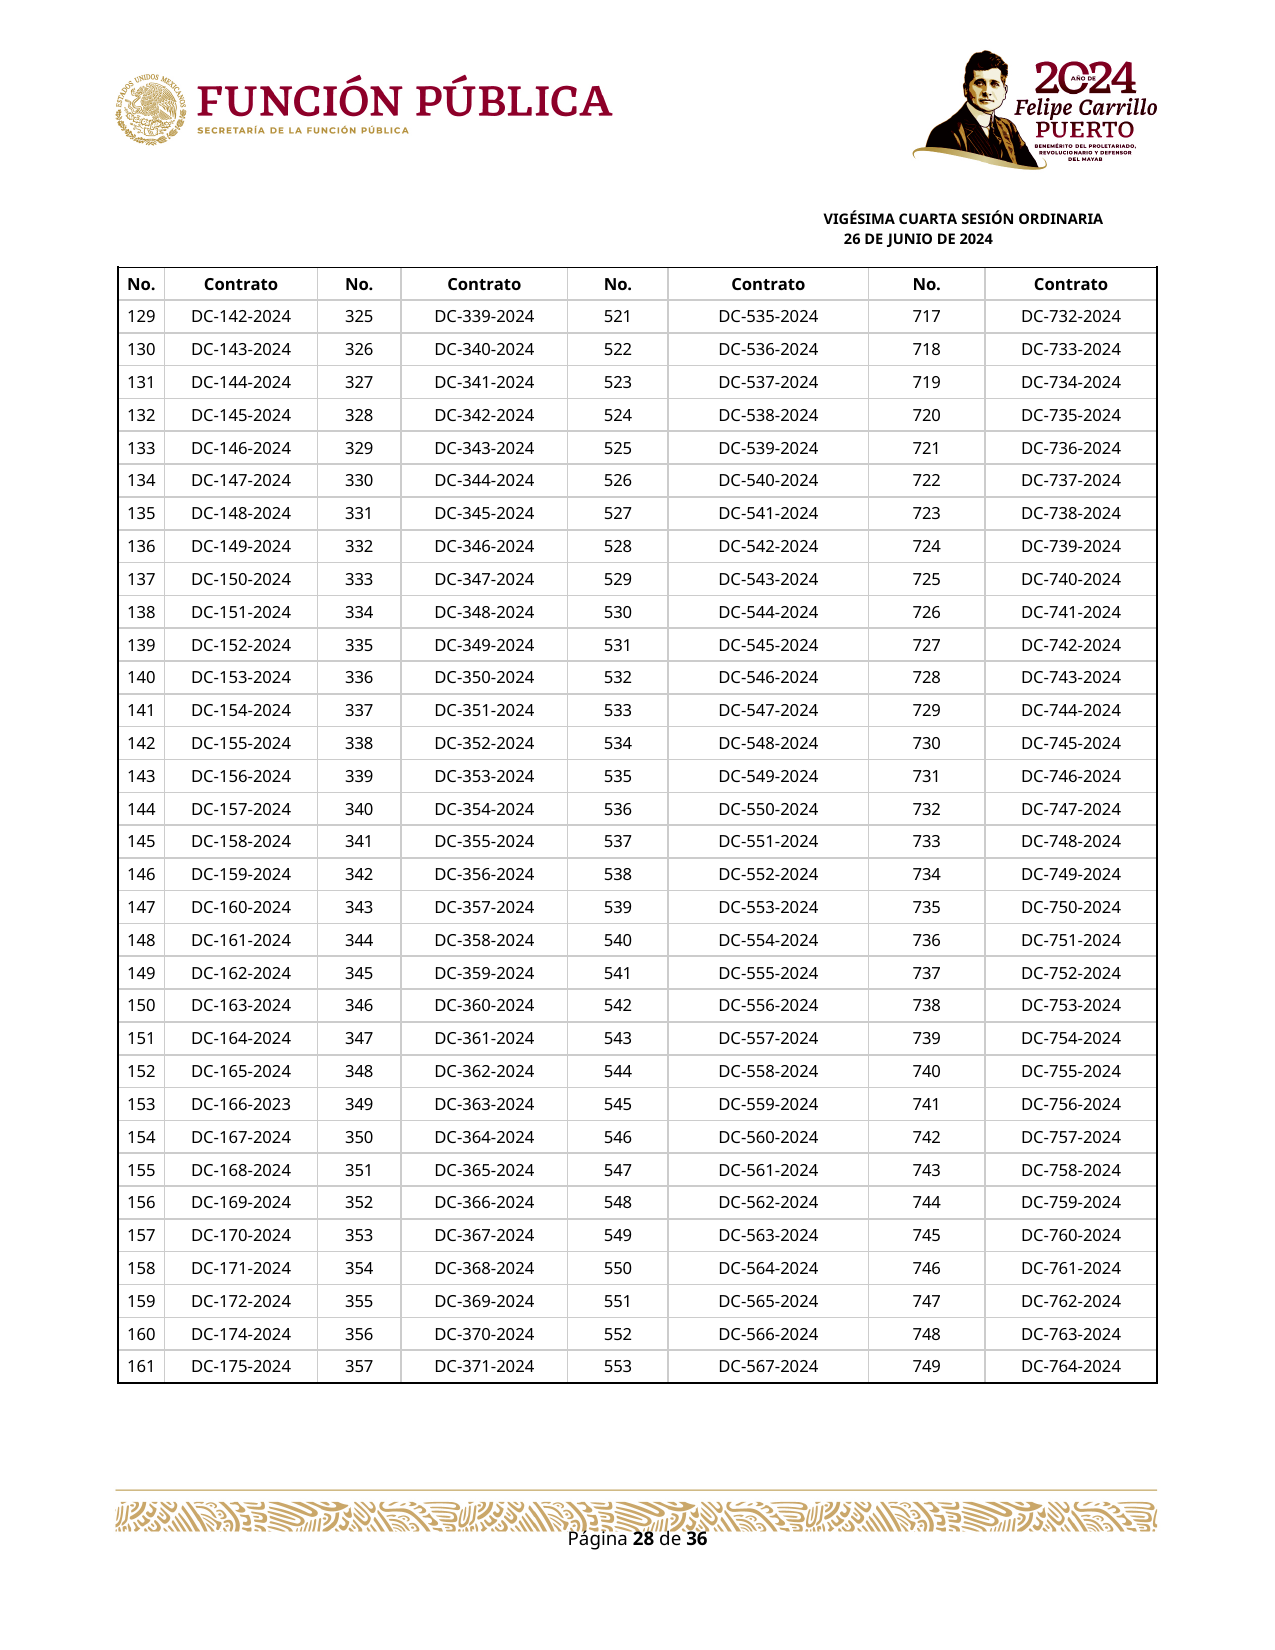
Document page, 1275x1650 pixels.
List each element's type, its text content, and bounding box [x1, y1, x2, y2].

table_cell DC-738-2024 [986, 498, 1156, 529]
table_cell 138 [119, 596, 164, 627]
table_cell 350 [318, 1121, 400, 1152]
table_cell DC-342-2024 [402, 399, 567, 430]
table_cell 534 [568, 727, 667, 758]
table_cell DC-354-2024 [402, 793, 567, 824]
table_cell 151 [119, 1023, 164, 1054]
table_cell DC-145-2024 [165, 399, 317, 430]
table_cell 143 [119, 760, 164, 791]
table_cell DC-161-2024 [165, 924, 317, 955]
table_cell DC-739-2024 [986, 531, 1156, 562]
table_cell DC-756-2024 [986, 1088, 1156, 1119]
table_cell 150 [119, 990, 164, 1021]
table_cell DC-143-2024 [165, 334, 317, 365]
table_cell DC-558-2024 [669, 1056, 868, 1087]
table_cell 145 [119, 826, 164, 857]
table_cell DC-346-2024 [402, 531, 567, 562]
table_cell DC-345-2024 [402, 498, 567, 529]
table_cell DC-349-2024 [402, 629, 567, 660]
table_cell 160 [119, 1318, 164, 1349]
table_cell DC-155-2024 [165, 727, 317, 758]
table_cell 721 [869, 432, 984, 463]
table_cell DC-142-2024 [165, 301, 317, 332]
table_cell 729 [869, 695, 984, 726]
table_cell DC-540-2024 [669, 465, 868, 496]
table_cell DC-149-2024 [165, 531, 317, 562]
table_cell 545 [568, 1088, 667, 1119]
table_cell 156 [119, 1187, 164, 1218]
table_cell DC-361-2024 [402, 1023, 567, 1054]
table_cell DC-760-2024 [986, 1220, 1156, 1251]
table_cell 543 [568, 1023, 667, 1054]
table_cell DC-761-2024 [986, 1252, 1156, 1283]
table_cell DC-759-2024 [986, 1187, 1156, 1218]
table_cell 553 [568, 1351, 667, 1382]
table_cell 152 [119, 1056, 164, 1087]
table_cell DC-175-2024 [165, 1351, 317, 1382]
table_cell DC-539-2024 [669, 432, 868, 463]
table_cell 335 [318, 629, 400, 660]
table_cell DC-160-2024 [165, 891, 317, 923]
table_cell 549 [568, 1220, 667, 1251]
table_cell 327 [318, 366, 400, 398]
table_cell DC-357-2024 [402, 891, 567, 923]
table_cell 158 [119, 1252, 164, 1283]
table_cell 528 [568, 531, 667, 562]
table_cell DC-144-2024 [165, 366, 317, 398]
table_cell DC-340-2024 [402, 334, 567, 365]
table_cell DC-550-2024 [669, 793, 868, 824]
table_cell 538 [568, 859, 667, 890]
table_cell 521 [568, 301, 667, 332]
table_cell 140 [119, 662, 164, 693]
table_cell 325 [318, 301, 400, 332]
table_cell DC-548-2024 [669, 727, 868, 758]
table_cell DC-542-2024 [669, 531, 868, 562]
table_cell 537 [568, 826, 667, 857]
table_cell 133 [119, 432, 164, 463]
table_cell 735 [869, 891, 984, 923]
table_cell DC-758-2024 [986, 1154, 1156, 1185]
table_cell DC-755-2024 [986, 1056, 1156, 1087]
table_cell DC-551-2024 [669, 826, 868, 857]
table_cell 741 [869, 1088, 984, 1119]
table_cell DC-537-2024 [669, 366, 868, 398]
table_header No. [568, 268, 667, 299]
table_cell DC-152-2024 [165, 629, 317, 660]
table_cell DC-764-2024 [986, 1351, 1156, 1382]
table_cell 733 [869, 826, 984, 857]
table_cell 531 [568, 629, 667, 660]
table_cell 546 [568, 1121, 667, 1152]
table_cell 346 [318, 990, 400, 1021]
table_cell DC-347-2024 [402, 563, 567, 594]
table_cell DC-362-2024 [402, 1056, 567, 1087]
table_cell 540 [568, 924, 667, 955]
table_cell 333 [318, 563, 400, 594]
table_cell DC-341-2024 [402, 366, 567, 398]
table_header Contrato [669, 268, 868, 299]
table_cell DC-752-2024 [986, 957, 1156, 988]
table_cell 348 [318, 1056, 400, 1087]
table_cell DC-544-2024 [669, 596, 868, 627]
table_cell DC-343-2024 [402, 432, 567, 463]
table_cell DC-734-2024 [986, 366, 1156, 398]
table_cell 135 [119, 498, 164, 529]
table_cell DC-762-2024 [986, 1285, 1156, 1316]
table_cell 353 [318, 1220, 400, 1251]
table_cell DC-351-2024 [402, 695, 567, 726]
table_cell DC-174-2024 [165, 1318, 317, 1349]
table_cell DC-159-2024 [165, 859, 317, 890]
table_cell 134 [119, 465, 164, 496]
table_cell DC-560-2024 [669, 1121, 868, 1152]
table_cell DC-546-2024 [669, 662, 868, 693]
table_cell 525 [568, 432, 667, 463]
table_cell 726 [869, 596, 984, 627]
table_cell 532 [568, 662, 667, 693]
table_cell DC-750-2024 [986, 891, 1156, 923]
table_cell DC-359-2024 [402, 957, 567, 988]
table_cell 744 [869, 1187, 984, 1218]
table_cell 739 [869, 1023, 984, 1054]
table_cell DC-746-2024 [986, 760, 1156, 791]
table_cell 354 [318, 1252, 400, 1283]
table_cell 737 [869, 957, 984, 988]
table_cell 157 [119, 1220, 164, 1251]
table_cell 331 [318, 498, 400, 529]
table_cell DC-732-2024 [986, 301, 1156, 332]
table_cell 529 [568, 563, 667, 594]
table_cell 130 [119, 334, 164, 365]
table_cell 547 [568, 1154, 667, 1185]
table_cell 724 [869, 531, 984, 562]
table_cell DC-536-2024 [669, 334, 868, 365]
table_cell 139 [119, 629, 164, 660]
table_cell DC-547-2024 [669, 695, 868, 726]
table_cell DC-151-2024 [165, 596, 317, 627]
table_cell 720 [869, 399, 984, 430]
table_cell DC-743-2024 [986, 662, 1156, 693]
table_cell DC-742-2024 [986, 629, 1156, 660]
table_cell DC-363-2024 [402, 1088, 567, 1119]
table_cell DC-538-2024 [669, 399, 868, 430]
table_cell 742 [869, 1121, 984, 1152]
table_cell 349 [318, 1088, 400, 1119]
table_cell 718 [869, 334, 984, 365]
table_cell 524 [568, 399, 667, 430]
table_cell 747 [869, 1285, 984, 1316]
table_cell 738 [869, 990, 984, 1021]
table_cell 155 [119, 1154, 164, 1185]
table_cell 719 [869, 366, 984, 398]
table_cell 743 [869, 1154, 984, 1185]
table_cell 734 [869, 859, 984, 890]
table_cell 159 [119, 1285, 164, 1316]
table_cell DC-146-2024 [165, 432, 317, 463]
table_cell DC-147-2024 [165, 465, 317, 496]
table_cell 343 [318, 891, 400, 923]
table_cell 347 [318, 1023, 400, 1054]
table_cell 144 [119, 793, 164, 824]
table_cell DC-364-2024 [402, 1121, 567, 1152]
table_header Contrato [165, 268, 317, 299]
table_cell DC-562-2024 [669, 1187, 868, 1218]
table_cell DC-368-2024 [402, 1252, 567, 1283]
table_header Contrato [986, 268, 1156, 299]
table_cell 736 [869, 924, 984, 955]
table_cell DC-545-2024 [669, 629, 868, 660]
table_cell DC-350-2024 [402, 662, 567, 693]
table_cell 341 [318, 826, 400, 857]
table_cell 147 [119, 891, 164, 923]
table_cell DC-157-2024 [165, 793, 317, 824]
table_cell DC-543-2024 [669, 563, 868, 594]
table_cell 523 [568, 366, 667, 398]
table_cell 717 [869, 301, 984, 332]
table_cell DC-348-2024 [402, 596, 567, 627]
table_cell DC-556-2024 [669, 990, 868, 1021]
table_cell DC-751-2024 [986, 924, 1156, 955]
table_cell 745 [869, 1220, 984, 1251]
table_cell 548 [568, 1187, 667, 1218]
table_cell DC-747-2024 [986, 793, 1156, 824]
table_cell 132 [119, 399, 164, 430]
table_cell DC-166-2023 [165, 1088, 317, 1119]
table_cell 746 [869, 1252, 984, 1283]
table_cell DC-737-2024 [986, 465, 1156, 496]
table_cell DC-567-2024 [669, 1351, 868, 1382]
table_cell DC-749-2024 [986, 859, 1156, 890]
table_cell 329 [318, 432, 400, 463]
table_cell 533 [568, 695, 667, 726]
table_cell 334 [318, 596, 400, 627]
table_cell 153 [119, 1088, 164, 1119]
table_cell 522 [568, 334, 667, 365]
table_cell 740 [869, 1056, 984, 1087]
table_cell DC-167-2024 [165, 1121, 317, 1152]
table_cell DC-358-2024 [402, 924, 567, 955]
table_cell DC-736-2024 [986, 432, 1156, 463]
table_cell 355 [318, 1285, 400, 1316]
table_cell DC-163-2024 [165, 990, 317, 1021]
table_cell 539 [568, 891, 667, 923]
table_cell DC-541-2024 [669, 498, 868, 529]
table_cell DC-369-2024 [402, 1285, 567, 1316]
table_cell 336 [318, 662, 400, 693]
table_cell DC-355-2024 [402, 826, 567, 857]
table_cell DC-559-2024 [669, 1088, 868, 1119]
table_cell 542 [568, 990, 667, 1021]
table_cell 732 [869, 793, 984, 824]
table_cell DC-553-2024 [669, 891, 868, 923]
table_cell DC-148-2024 [165, 498, 317, 529]
table_cell DC-564-2024 [669, 1252, 868, 1283]
table_cell DC-745-2024 [986, 727, 1156, 758]
table_header No. [119, 268, 164, 299]
table_cell DC-754-2024 [986, 1023, 1156, 1054]
table_cell DC-735-2024 [986, 399, 1156, 430]
table_header Contrato [402, 268, 567, 299]
table_cell 728 [869, 662, 984, 693]
table_cell 344 [318, 924, 400, 955]
table_cell DC-741-2024 [986, 596, 1156, 627]
table_cell DC-170-2024 [165, 1220, 317, 1251]
table_cell 342 [318, 859, 400, 890]
table_cell DC-367-2024 [402, 1220, 567, 1251]
table_cell 550 [568, 1252, 667, 1283]
table_cell DC-763-2024 [986, 1318, 1156, 1349]
table_cell 330 [318, 465, 400, 496]
table_cell DC-733-2024 [986, 334, 1156, 365]
table_cell 749 [869, 1351, 984, 1382]
table_cell 536 [568, 793, 667, 824]
table_cell 136 [119, 531, 164, 562]
table_cell DC-371-2024 [402, 1351, 567, 1382]
table_cell 544 [568, 1056, 667, 1087]
table_cell 541 [568, 957, 667, 988]
table_cell 357 [318, 1351, 400, 1382]
table_cell DC-158-2024 [165, 826, 317, 857]
picture [0, 0, 1275, 1621]
table_cell DC-164-2024 [165, 1023, 317, 1054]
table_cell DC-565-2024 [669, 1285, 868, 1316]
table_cell DC-566-2024 [669, 1318, 868, 1349]
table_cell DC-563-2024 [669, 1220, 868, 1251]
table_cell DC-171-2024 [165, 1252, 317, 1283]
table_cell DC-757-2024 [986, 1121, 1156, 1152]
table_cell DC-165-2024 [165, 1056, 317, 1087]
table_cell 332 [318, 531, 400, 562]
table_cell 356 [318, 1318, 400, 1349]
table_cell DC-557-2024 [669, 1023, 868, 1054]
table_cell DC-748-2024 [986, 826, 1156, 857]
table_cell 137 [119, 563, 164, 594]
table_cell 146 [119, 859, 164, 890]
table_cell 748 [869, 1318, 984, 1349]
table_cell 129 [119, 301, 164, 332]
table_cell DC-753-2024 [986, 990, 1156, 1021]
table_cell DC-366-2024 [402, 1187, 567, 1218]
table_cell DC-352-2024 [402, 727, 567, 758]
table_cell 725 [869, 563, 984, 594]
table_cell 552 [568, 1318, 667, 1349]
table_cell 526 [568, 465, 667, 496]
table_cell DC-549-2024 [669, 760, 868, 791]
table_cell DC-555-2024 [669, 957, 868, 988]
table_cell 337 [318, 695, 400, 726]
table_cell 722 [869, 465, 984, 496]
table_cell DC-744-2024 [986, 695, 1156, 726]
table_cell 352 [318, 1187, 400, 1218]
table_cell 345 [318, 957, 400, 988]
table_cell DC-561-2024 [669, 1154, 868, 1185]
table_cell DC-554-2024 [669, 924, 868, 955]
table_cell DC-339-2024 [402, 301, 567, 332]
table_cell DC-344-2024 [402, 465, 567, 496]
table_cell 551 [568, 1285, 667, 1316]
table_cell DC-365-2024 [402, 1154, 567, 1185]
table_cell 340 [318, 793, 400, 824]
table_cell DC-162-2024 [165, 957, 317, 988]
table_cell DC-535-2024 [669, 301, 868, 332]
table_cell DC-169-2024 [165, 1187, 317, 1218]
table_cell DC-360-2024 [402, 990, 567, 1021]
table_cell DC-168-2024 [165, 1154, 317, 1185]
table_cell DC-150-2024 [165, 563, 317, 594]
table_cell 338 [318, 727, 400, 758]
table_cell 730 [869, 727, 984, 758]
table_cell 154 [119, 1121, 164, 1152]
table_cell DC-740-2024 [986, 563, 1156, 594]
table_cell 141 [119, 695, 164, 726]
table_cell 328 [318, 399, 400, 430]
table_cell 148 [119, 924, 164, 955]
table_cell 530 [568, 596, 667, 627]
table_header No. [869, 268, 984, 299]
table_cell DC-153-2024 [165, 662, 317, 693]
table_cell 326 [318, 334, 400, 365]
table_cell DC-370-2024 [402, 1318, 567, 1349]
table_cell DC-154-2024 [165, 695, 317, 726]
table_cell DC-172-2024 [165, 1285, 317, 1316]
table_header No. [318, 268, 400, 299]
table_cell 142 [119, 727, 164, 758]
table_cell 351 [318, 1154, 400, 1185]
table_cell 131 [119, 366, 164, 398]
table_cell 527 [568, 498, 667, 529]
table_cell DC-353-2024 [402, 760, 567, 791]
table_cell DC-356-2024 [402, 859, 567, 890]
table_cell 149 [119, 957, 164, 988]
table_cell 161 [119, 1351, 164, 1382]
table_cell 339 [318, 760, 400, 791]
table_cell DC-156-2024 [165, 760, 317, 791]
table_cell 535 [568, 760, 667, 791]
table_cell 727 [869, 629, 984, 660]
table_cell 731 [869, 760, 984, 791]
table_cell DC-552-2024 [669, 859, 868, 890]
table_cell 723 [869, 498, 984, 529]
